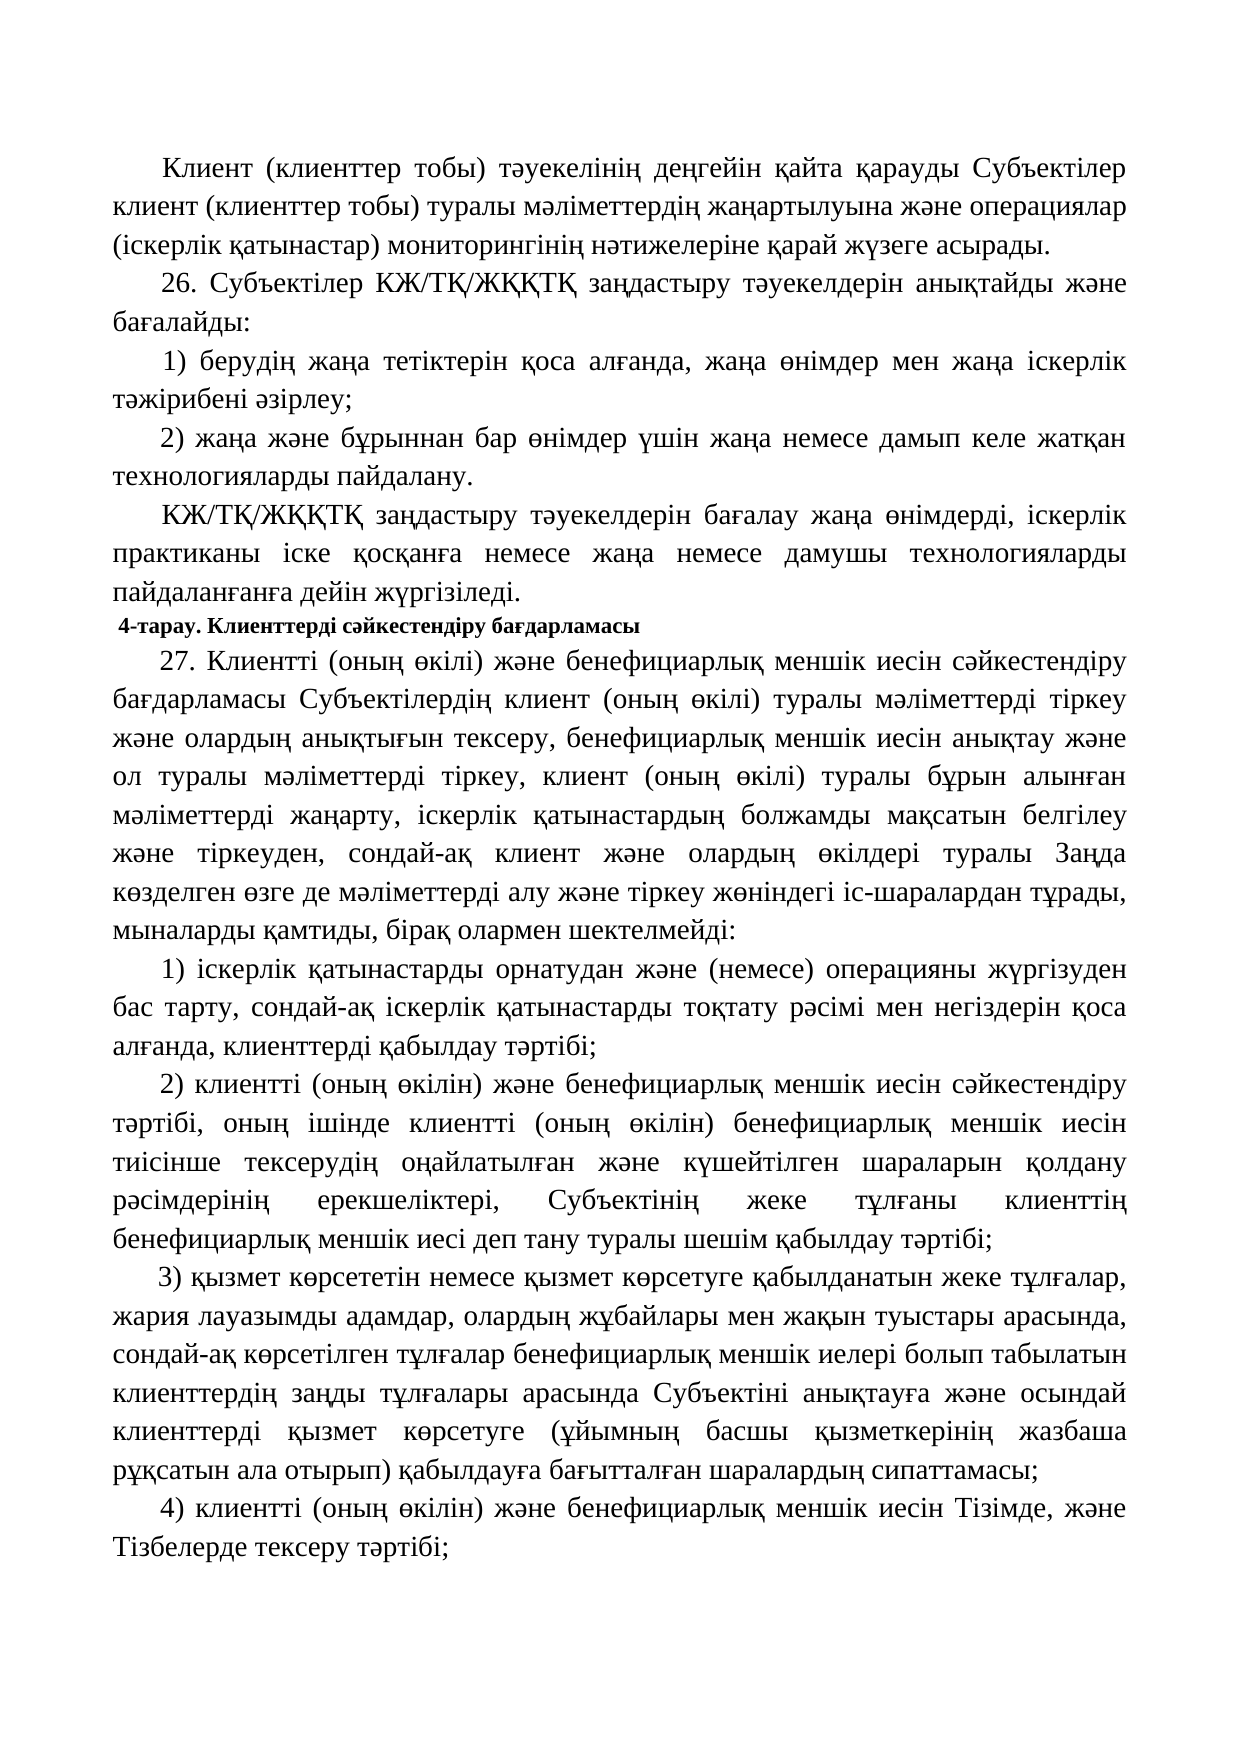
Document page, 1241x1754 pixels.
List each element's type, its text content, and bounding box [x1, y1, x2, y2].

text 2) жаңа және бұрыннан бар өнімдер үшін жаңа немесе дамып келе жатқан технологияларды пайдалану. [112, 420, 1128, 492]
text 3) қызмет көрсететін немесе қызмет көрсетуге қабылданатын жеке тұлғалар, жария лауазымды адамдар, олардың жұбайлары мен жақын туыстары арасында, сондай-ақ көрсетілген тұлғалар бенефициарлық меншік иелері болып табылатын клиенттердің заңды тұлғалары арасында Субъектіні анықтауға және осындай клиенттерді қызмет көрсетуге (ұйымның басшы қызметкерінің жазбаша рұқсатын ала отырып) қабылдауға бағытталған шаралардың сипаттамасы; [112, 1259, 1128, 1486]
text 4) клиентті (оның өкілін) және бенефициарлық меншік иесін Тізімде, және Тізбелерде тексеру тәртібі; [112, 1491, 1128, 1563]
text 2) клиентті (оның өкілін) және бенефициарлық меншік иесін сәйкестендіру тәртібі, оның ішінде клиентті (оның өкілін) бенефициарлық меншік иесін тиісінше тексерудің оңайлатылған және күшейтілген шараларын қолдану рәсімдерінің ерекшеліктері, Субъектінің жеке тұлғаны клиенттің бенефициарлық меншік иесі деп тану туралы шешім қабылдау тәртібі; [112, 1067, 1128, 1254]
text Клиент (клиенттер тобы) тәуекелінің деңгейін қайта қарауды Субъектілер клиент (клиенттер тобы) туралы мәліметтердің жаңартылуына және операциялар (іскерлік қатынастар) мониторингінің нәтижелеріне қарай жүзеге асырады. [112, 150, 1128, 261]
text 27. Клиентті (оның өкілі) және бенефициарлық меншік иесін сәйкестендіру бағдарламасы Субъектілердің клиент (оның өкілі) туралы мәліметтерді тіркеу және олардың анықтығын тексеру, бенефициарлық меншік иесін анықтау және ол туралы мәліметтерді тіркеу, клиент (оның өкілі) туралы бұрын алынған мәліметтерді жаңарту, іскерлік қатынастардың болжамды мақсатын белгілеу және тіркеуден, сондай-ақ клиент және олардың өкілдері туралы Заңда көзделген өзге де мәліметтерді алу және тіркеу жөніндегі іс-шаралардан тұрады, мыналарды қамтиды, бірақ олармен шектелмейді: [112, 643, 1128, 946]
text 1) іскерлік қатынастарды орнатудан және (немесе) операцияны жүргізуден бас тарту, сондай-ақ іскерлік қатынастарды тоқтату рәсімі мен негіздерін қоса алғанда, клиенттерді қабылдау тәртібі; [112, 951, 1128, 1062]
text 4-тарау. Клиенттерді сәйкестендіру бағдарламасы [112, 612, 1128, 639]
text КЖ/ТҚ/ЖҚҚТҚ заңдастыру тәуекелдерін бағалау жаңа өнімдерді, іскерлік практиканы іске қосқанға немесе жаңа немесе дамушы технологияларды пайдаланғанға дейін жүргізіледі. [112, 497, 1128, 607]
text 1) берудің жаңа тетіктерін қоса алғанда, жаңа өнімдер мен жаңа іскерлік тәжірибені әзірлеу; [112, 343, 1128, 415]
text 26. Субъектілер КЖ/ТҚ/ЖҚҚТҚ заңдастыру тәуекелдерін анықтайды және бағалайды: [112, 266, 1128, 338]
